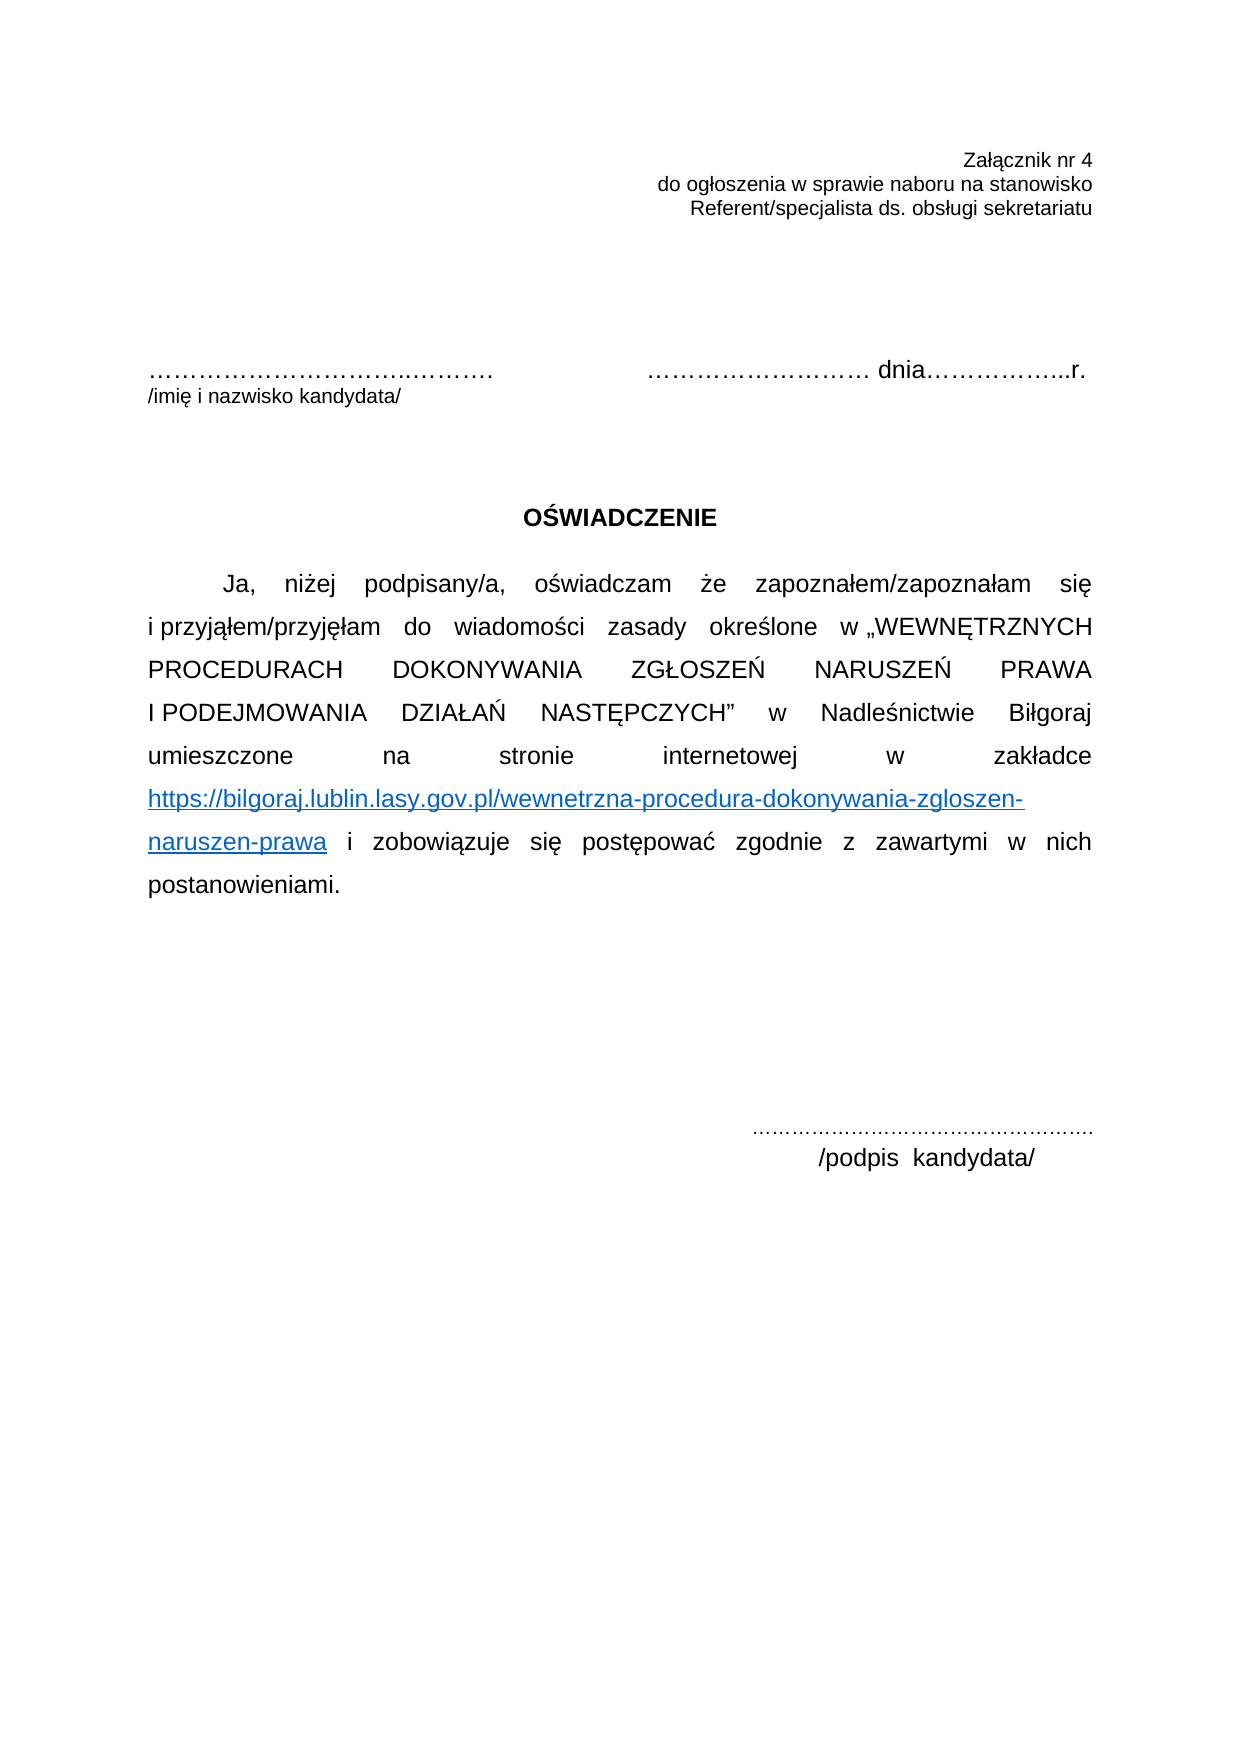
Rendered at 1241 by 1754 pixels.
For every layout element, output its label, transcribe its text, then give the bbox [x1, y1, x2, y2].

text /imię i nazwisko kandydata/ [148, 384, 1093, 408]
text OŚWIADCZENIE [148, 503, 1093, 531]
text Referent/specjalista ds. obsługi sekretariatu [148, 196, 1093, 219]
text ……………………………………………. [148, 1079, 1093, 1140]
text /podpis kandydata/ [738, 1143, 1093, 1172]
text do ogłoszenia w sprawie naboru na stanowisko [148, 172, 1093, 196]
text Ja, niżej podpisany/a, oświadczam że zapoznałem/zapoznałam się i przyjąłem/przyjęłam do wiadomości zasady określone w „WEWNĘTRZNYCH PROCEDURACH DOKONYWANIA ZGŁOSZEŃ NARUSZEŃ PRAWA I PODEJMOWANIA DZIAŁAŃ NASTĘPCZYCH” w Nadleśnictwie Biłgoraj umieszczone na stronie internetowej w zakładce https://bilgoraj.lublin.lasy.gov.pl/wewnetrzna-procedura-dokonywania-zgloszen-naruszen-prawa i zobowiązuje się postępować zgodnie z zawartymi w nich postanowieniami. [148, 569, 1093, 899]
text …………………………..………. ……………………… dnia……………...r. [148, 355, 1093, 384]
text Załącznik nr 4 [148, 148, 1093, 172]
